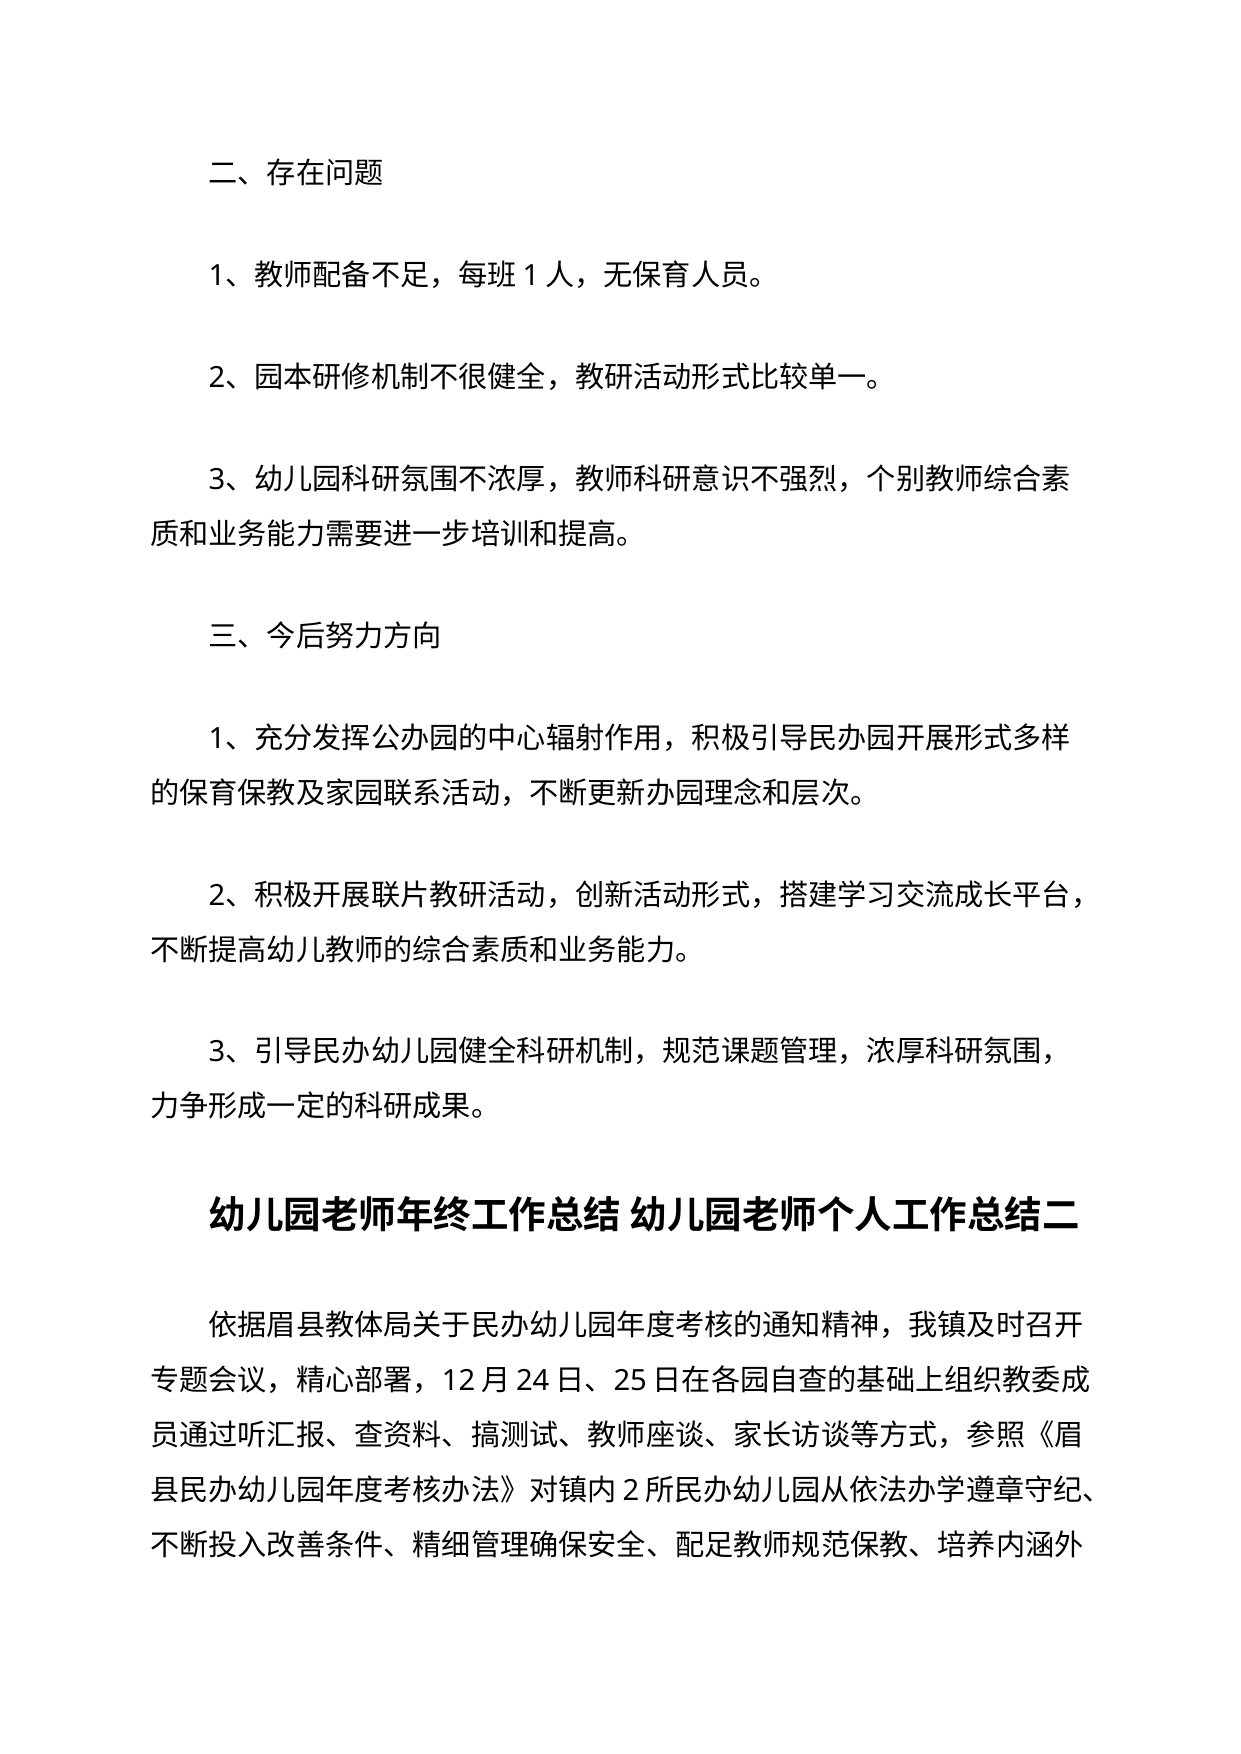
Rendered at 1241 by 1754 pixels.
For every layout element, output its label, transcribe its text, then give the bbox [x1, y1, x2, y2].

text 二、存在问题 [150, 150, 1090, 192]
text 1、教师配备不足，每班1人，无保育人员。 [150, 252, 1090, 294]
text 2、园本研修机制不很健全，教研活动形式比较单一。 [150, 354, 1090, 396]
text 2、积极开展联片教研活动，创新活动形式，搭建学习交流成长平台，不断提高幼儿教师的综合素质和业务能力。 [150, 871, 1090, 968]
text 1、充分发挥公办园的中心辐射作用，积极引导民办园开展形式多样的保育保教及家园联系活动，不断更新办园理念和层次。 [150, 714, 1090, 812]
text 三、今后努力方向 [150, 612, 1090, 655]
text 3、幼儿园科研氛围不浓厚，教师科研意识不强烈，个别教师综合素质和业务能力需要进一步培训和提高。 [150, 456, 1090, 553]
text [150, 1302, 1090, 1564]
text 3、引导民办幼儿园健全科研机制，规范课题管理，浓厚科研氛围，力争形成一定的科研成果。 [150, 1028, 1090, 1125]
text 幼儿园老师年终工作总结 幼儿园老师个人工作总结二 [150, 1184, 1090, 1239]
